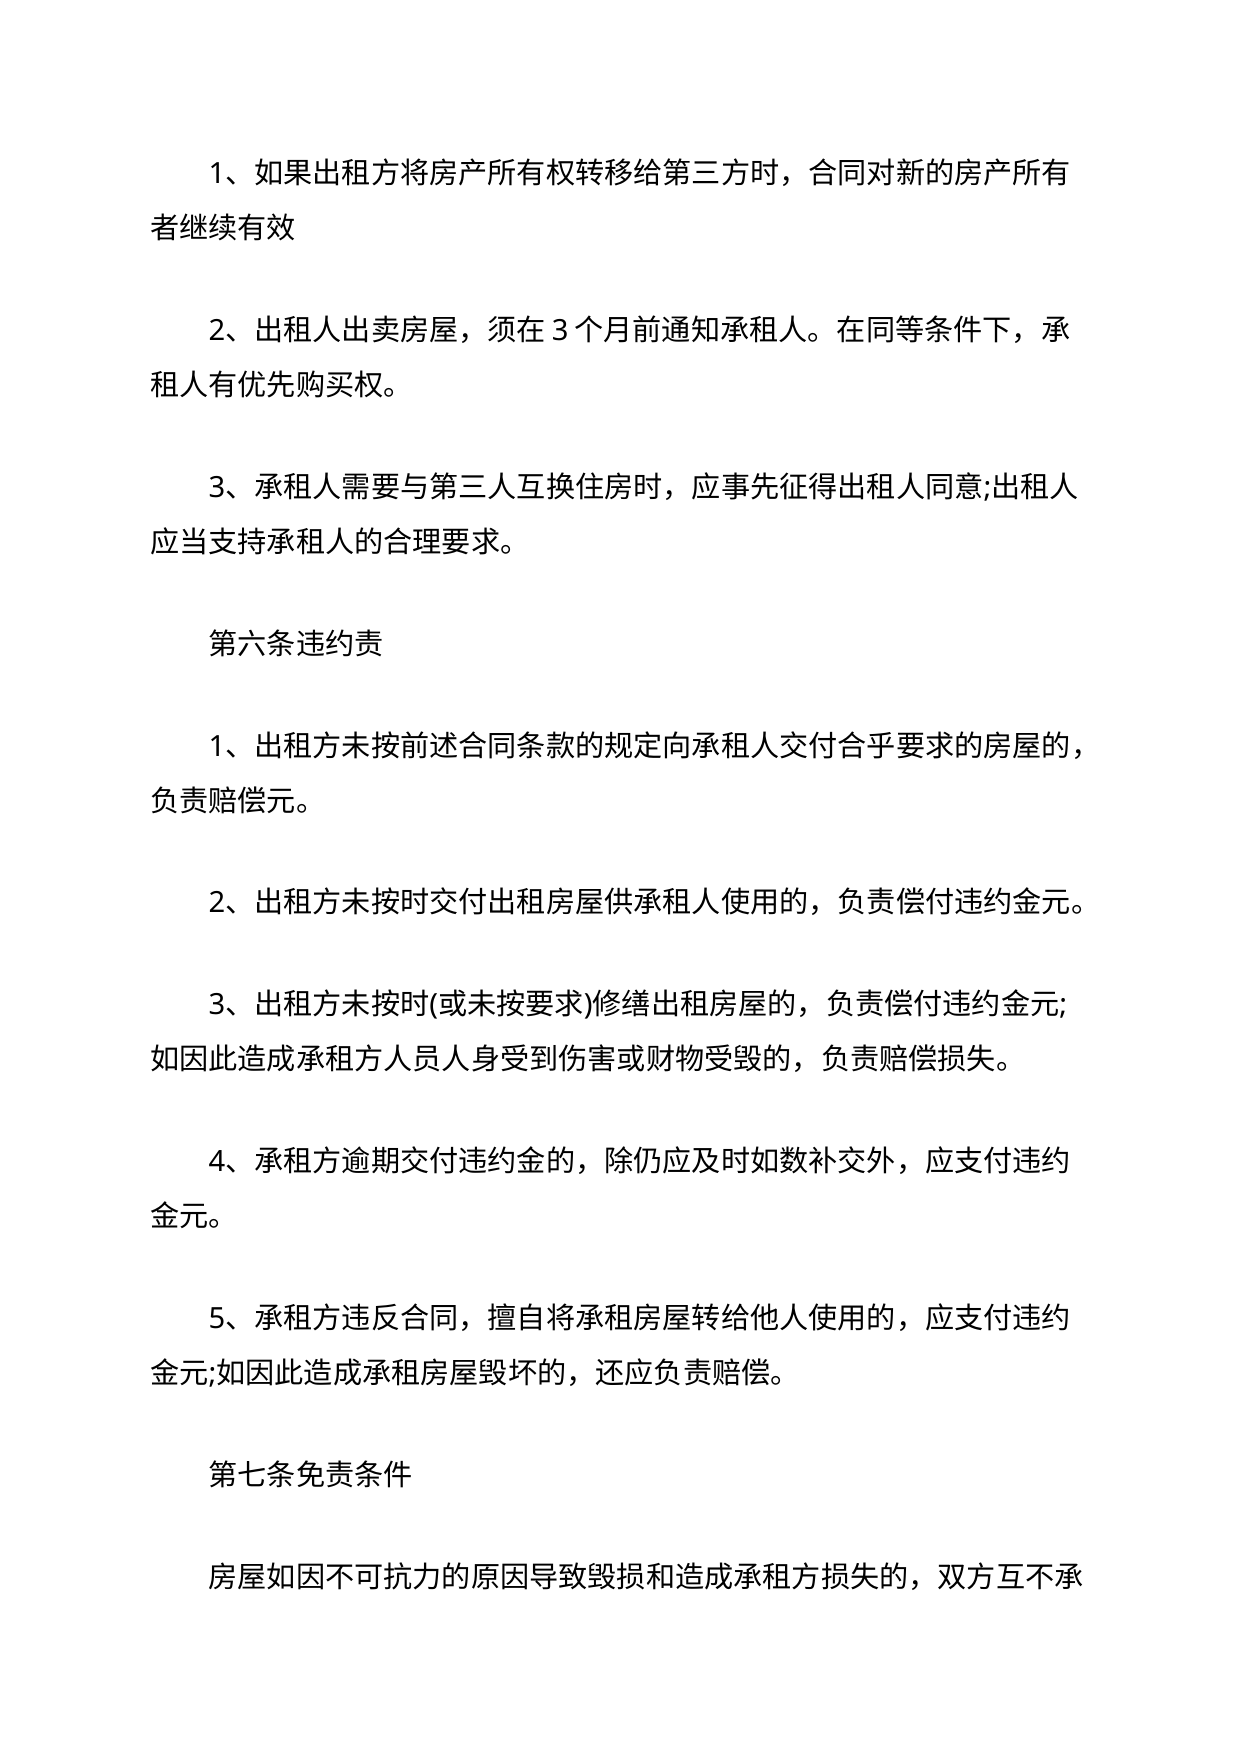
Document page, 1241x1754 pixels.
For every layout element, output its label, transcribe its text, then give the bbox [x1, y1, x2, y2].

text 第六条违约责 [150, 620, 1090, 663]
text 5、承租方违反合同，擅自将承租房屋转给他人使用的，应支付违约金元;如因此造成承租房屋毁坏的，还应负责赔偿。 [150, 1294, 1090, 1392]
text 3、承租人需要与第三人互换住房时，应事先征得出租人同意;出租人应当支持承租人的合理要求。 [150, 463, 1090, 561]
text 第七条免责条件 [150, 1451, 1090, 1494]
text 1、如果出租方将房产所有权转移给第三方时，合同对新的房产所有者继续有效 [150, 150, 1090, 247]
text 3、出租方未按时(或未按要求)修缮出租房屋的，负责偿付违约金元;如因此造成承租方人员人身受到伤害或财物受毁的，负责赔偿损失。 [150, 981, 1090, 1078]
text 1、出租方未按前述合同条款的规定向承租人交付合乎要求的房屋的，负责赔偿元。 [150, 722, 1090, 819]
text 4、承租方逾期交付违约金的，除仍应及时如数补交外，应支付违约金元。 [150, 1138, 1090, 1235]
text 2、出租方未按时交付出租房屋供承租人使用的，负责偿付违约金元。 [150, 879, 1090, 921]
text 2、出租人出卖房屋，须在3个月前通知承租人。在同等条件下，承租人有优先购买权。 [150, 307, 1090, 404]
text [150, 1553, 1090, 1595]
